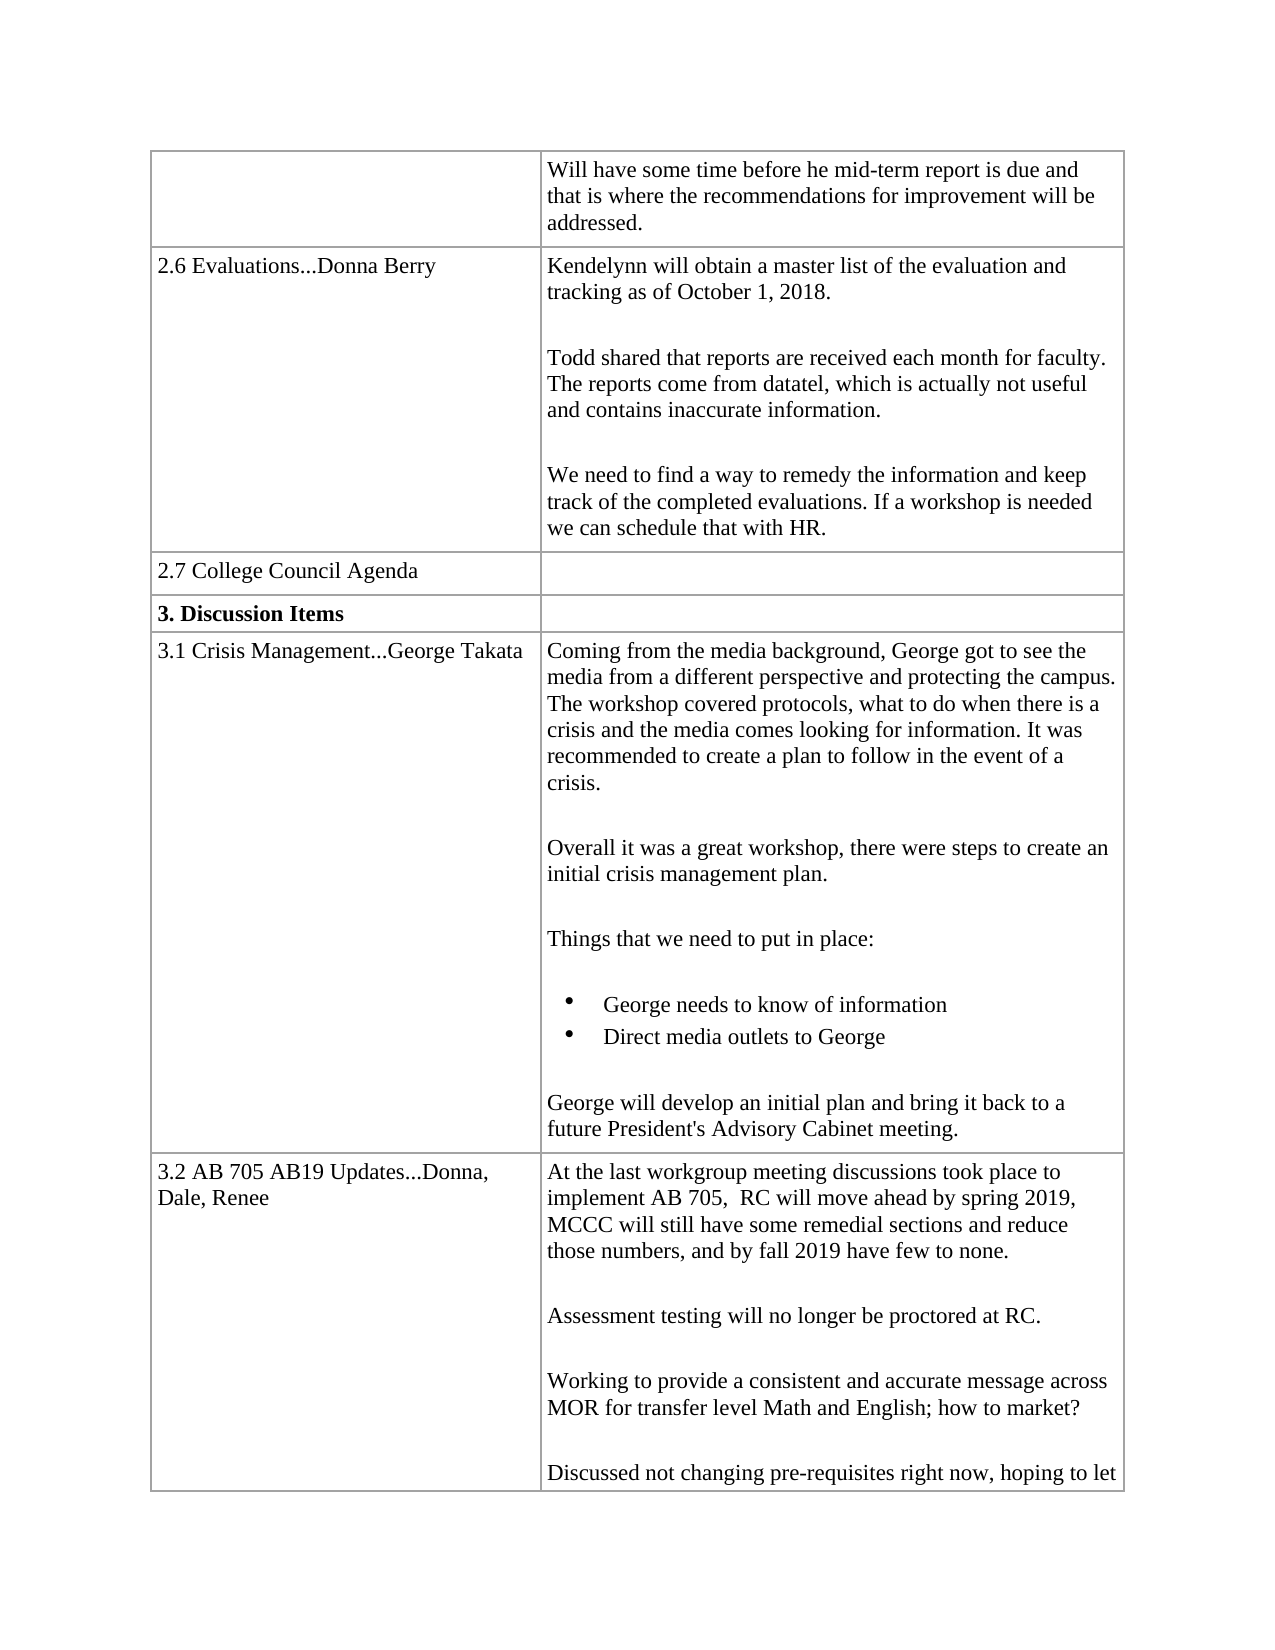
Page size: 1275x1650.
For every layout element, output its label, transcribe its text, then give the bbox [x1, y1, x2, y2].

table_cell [152, 152, 540, 246]
table_cell 3.1 Crisis Management...George Takata [152, 633, 540, 1152]
table_cell 3. Discussion Items [152, 596, 540, 631]
table_cell Kendelynn will obtain a master list of the evaluation and tracking as of October 1, 2018. Todd shared that reports are received each month for faculty. The reports come from datatel, which is actually not useful and contains inaccurate information. We need to find a way to remedy the information and keep track of the completed evaluations. If a workshop is needed we can schedule that with HR. [542, 248, 1123, 551]
table_cell [542, 553, 1123, 594]
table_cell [152, 1154, 540, 1489]
table_cell 2.7 College Council Agenda [152, 553, 540, 594]
table_cell [542, 596, 1123, 631]
table_cell 2.6 Evaluations...Donna Berry [152, 248, 540, 551]
table_cell Coming from the media background, George got to see the media from a different perspective and protecting the campus. The workshop covered protocols, what to do when there is a crisis and the media comes looking for information. It was recommended to create a plan to follow in the event of a crisis. Overall it was a great workshop, there were steps to create an initial crisis management plan. Things that we need to put in place: George needs to know of information Direct media outlets to George George will develop an initial plan and bring it back to a future President's Advisory Cabinet meeting. [542, 633, 1123, 1152]
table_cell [542, 152, 1123, 246]
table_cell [542, 1154, 1123, 1489]
